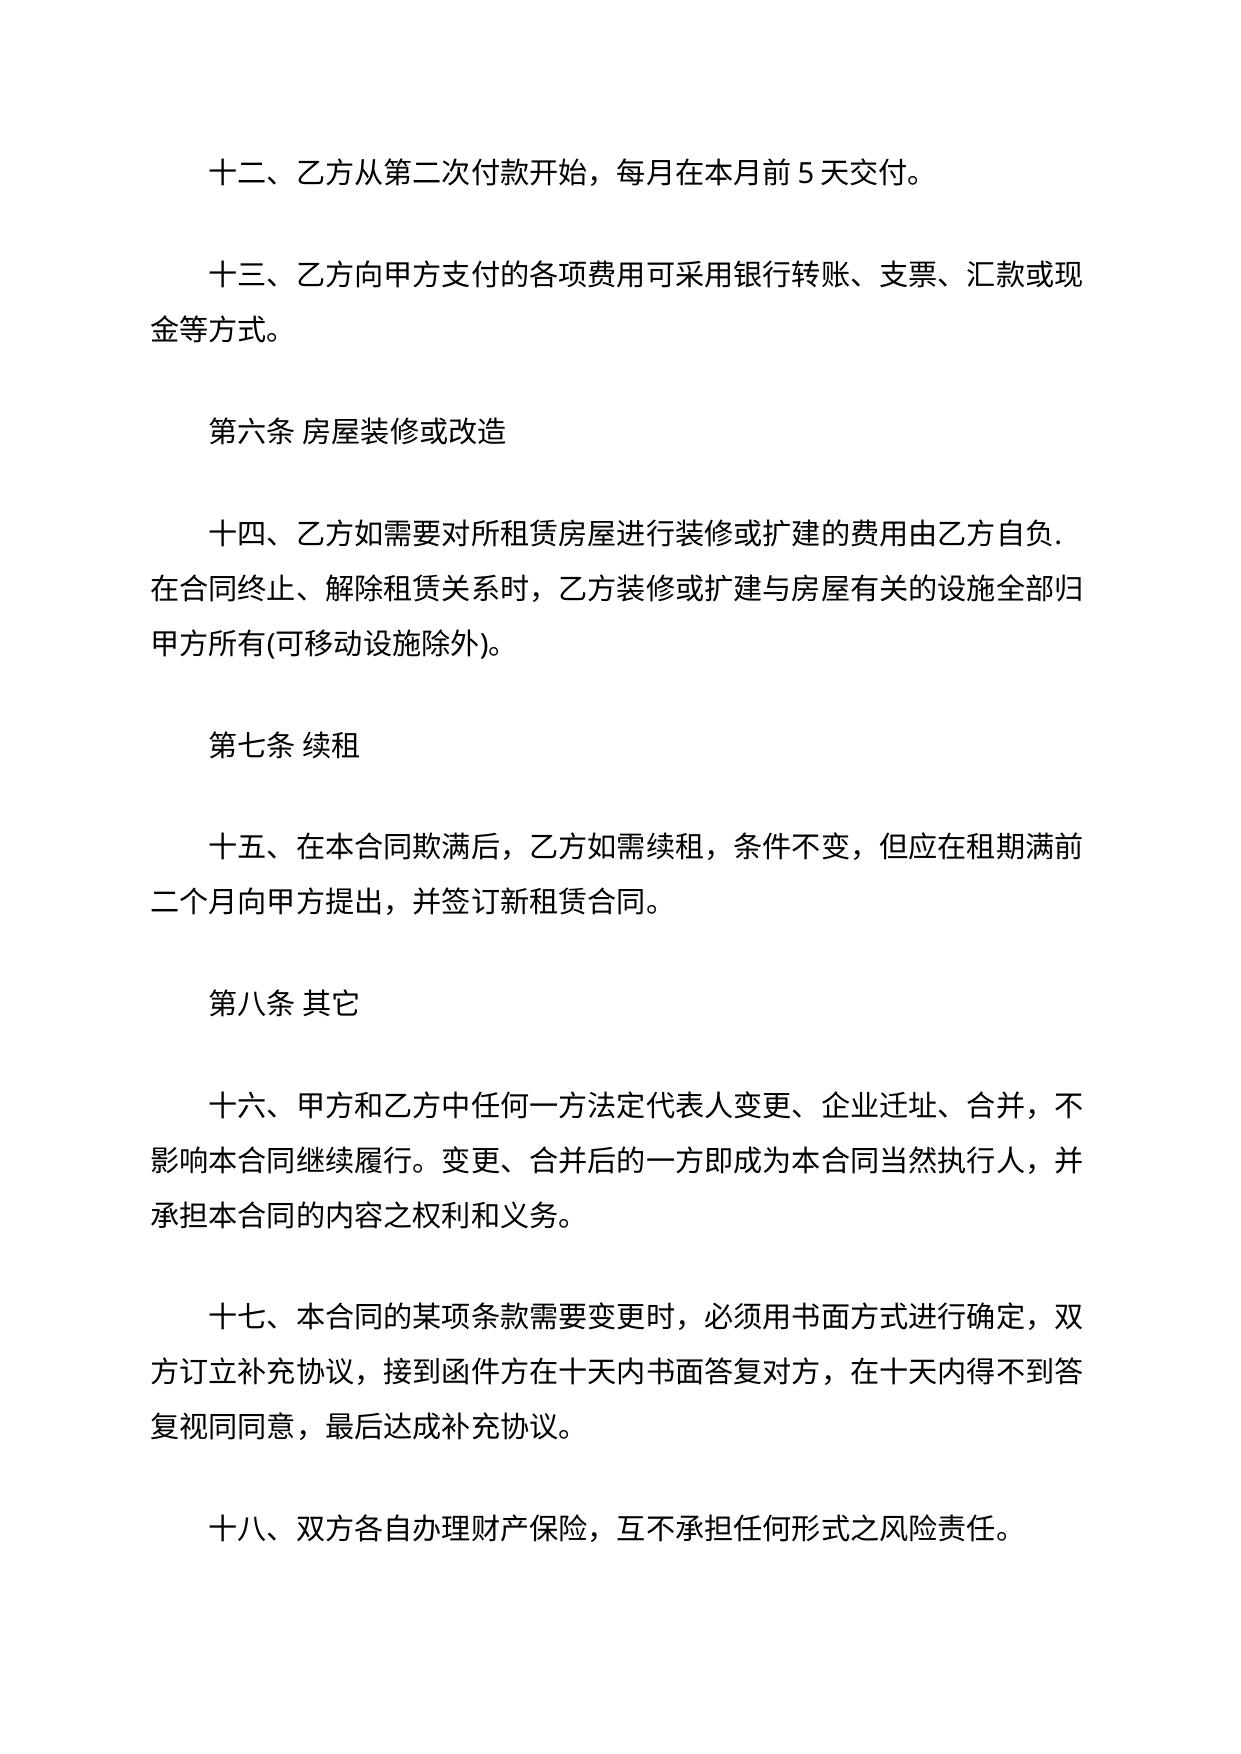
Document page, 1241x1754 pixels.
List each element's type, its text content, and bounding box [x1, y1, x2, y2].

text 十七、本合同的某项条款需要变更时，必须用书面方式进行确定，双方订立补充协议，接到函件方在十天内书面答复对方，在十天内得不到答复视同同意，最后达成补充协议。 [150, 1294, 1090, 1446]
text 十六、甲方和乙方中任何一方法定代表人变更、企业迁址、合并，不影响本合同继续履行。变更、合并后的一方即成为本合同当然执行人，并承担本合同的内容之权利和义务。 [150, 1082, 1090, 1234]
text 十二、乙方从第二次付款开始，每月在本月前5天交付。 [150, 150, 1090, 192]
text 十四、乙方如需要对所租赁房屋进行装修或扩建的费用由乙方自负.在合同终止、解除租赁关系时，乙方装修或扩建与房屋有关的设施全部归甲方所有(可移动设施除外)。 [150, 510, 1090, 663]
text 第七条 续租 [150, 722, 1090, 764]
text 十八、双方各自办理财产保险，互不承担任何形式之风险责任。 [150, 1506, 1090, 1548]
text 十三、乙方向甲方支付的各项费用可采用银行转账、支票、汇款或现金等方式。 [150, 252, 1090, 349]
text 第六条 房屋装修或改造 [150, 409, 1090, 451]
text 十五、在本合同欺满后，乙方如需续租，条件不变，但应在租期满前二个月向甲方提出，并签订新租赁合同。 [150, 824, 1090, 921]
text 第八条 其它 [150, 981, 1090, 1023]
